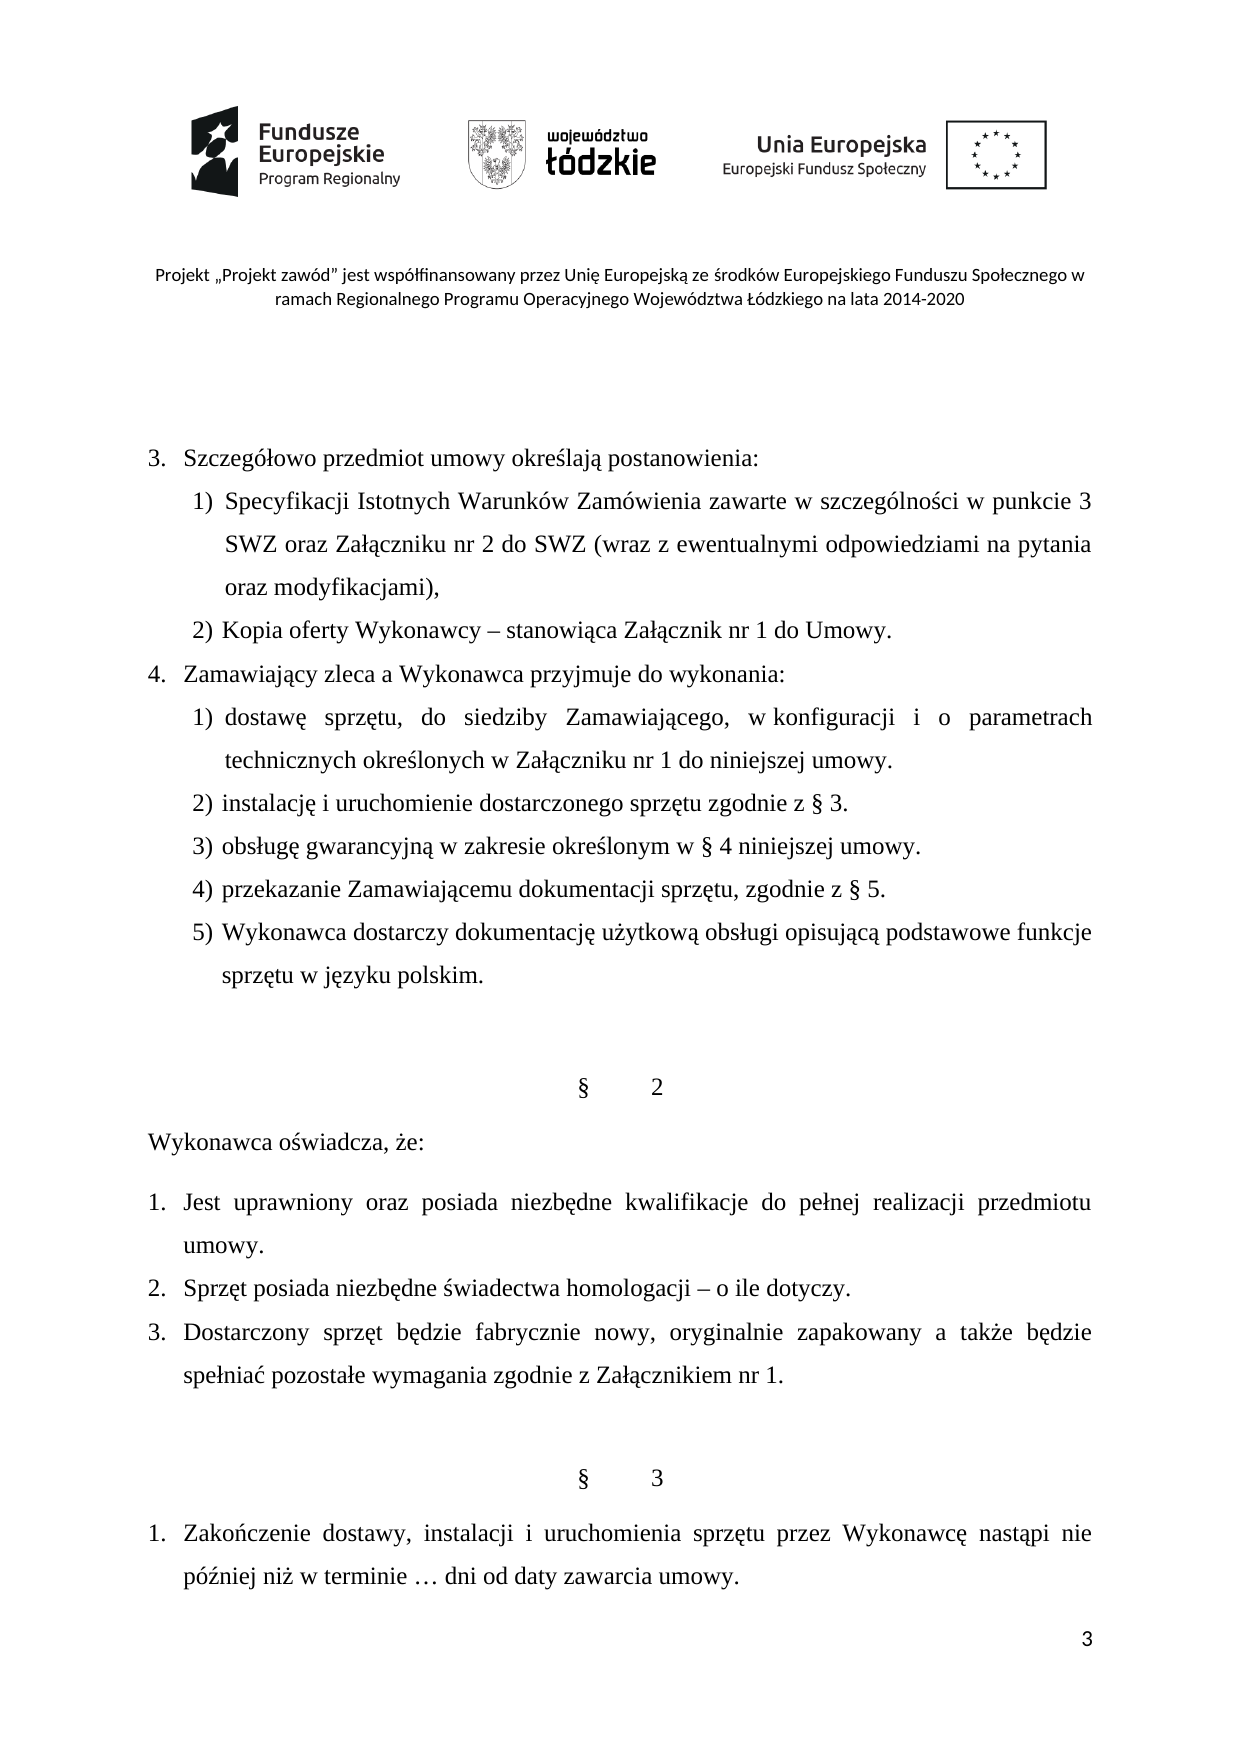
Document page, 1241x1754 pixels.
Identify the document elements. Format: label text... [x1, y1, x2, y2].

list Specyfikacji Istotnych Warunków Zamówienia zawarte w szczególności w punkcie 3 SWZ oraz Załączniku nr 2 do SWZ (wraz z ewentualnymi odpowiedziami na pytania oraz modyfikacjami), [192, 486, 1092, 601]
list Zamawiający zleca a Wykonawca przyjmuje do wykonania: [148, 659, 1092, 687]
list obsługę gwarancyjną w zakresie określonym w 4 niniejszej umowy. [192, 831, 1092, 860]
list Kopia oferty Wykonawcy – stanowiąca Załącznik nr 1 do Umowy. [192, 616, 1092, 644]
picture [148, 73, 1092, 244]
list Szczegółowo przedmiot umowy określają postanowienia: [148, 443, 1092, 472]
text 2 [148, 1072, 1092, 1101]
list przekazanie Zamawiającemu dokumentacji sprzętu, zgodnie z 5. [192, 874, 1092, 903]
list Jest uprawniony oraz posiada niezbędne kwalifikacje do pełnej realizacji przedmiotu umowy. [148, 1187, 1092, 1259]
list Zakończenie dostawy, instalacji i uruchomienia sprzętu przez Wykonawcę nastąpi nie później niż w terminie … dni od daty zawarcia umowy. [148, 1518, 1092, 1590]
list Sprzęt posiada niezbędne świadectwa homologacji – o ile dotyczy. [148, 1273, 1092, 1302]
list Dostarczony sprzęt będzie fabrycznie nowy, oryginalnie zapakowany a także będzie spełniać pozostałe wymagania zgodnie z Załącznikiem nr 1. [148, 1317, 1092, 1388]
text 3 [148, 1463, 1092, 1491]
list instalację i uruchomienie dostarczonego sprzętu zgodnie z 3. [192, 788, 1092, 817]
text Wykonawca oświadcza, że: [148, 1127, 1092, 1156]
list Wykonawca dostarczy dokumentację użytkową obsługi opisującą podstawowe funkcje sprzętu w języku polskim. [192, 917, 1092, 989]
list dostawę sprzętu, do siedziby Zamawiającego, w konfiguracji i o parametrach technicznych określonych w Załączniku nr 1 do niniejszej umowy. [192, 702, 1092, 774]
